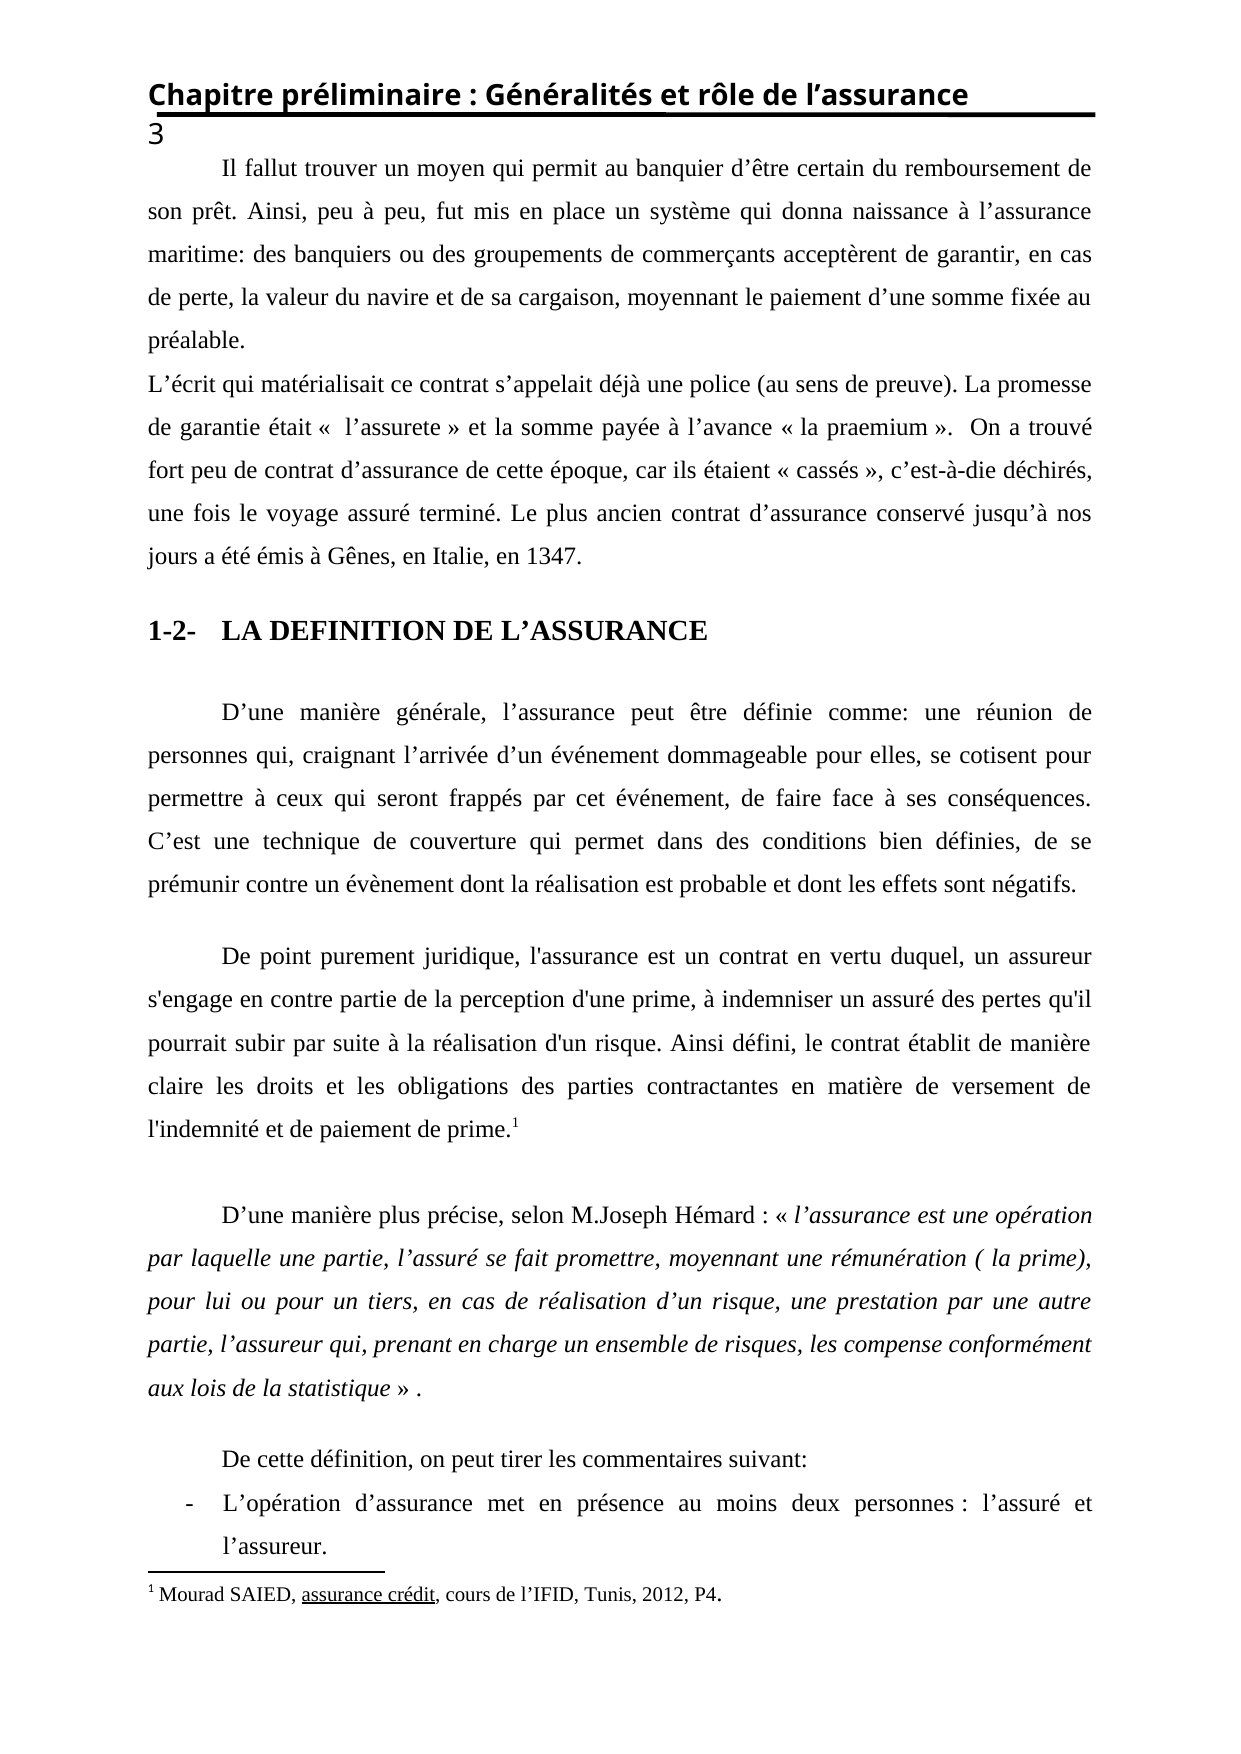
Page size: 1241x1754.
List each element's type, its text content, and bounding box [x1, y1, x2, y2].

list LA DEFINITION DE L’ASSURANCE [148, 613, 1093, 647]
list Il fallut trouver un moyen qui permit au banquier d’être certain du remboursement de son prêt. Ainsi, peu à peu, fut mis en place un système qui donna naissance à l’assurance maritime: des banquiers ou des groupements de commerçants acceptèrent de garantir, en cas de perte, la valeur du navire et de sa cargaison, moyennant le paiement d’une somme fixée au préalable. [148, 153, 1093, 354]
list L’opération d’assurance met en présence au moins deux personnes : l’assuré et l’assureur. [185, 1488, 1093, 1559]
list L’écrit qui matérialisait ce contrat s’appelait déjà une police (au sens de preuve). La promesse de garantie était « l’assurete » et la somme payée à l’avance « la praemium ». On a trouvé fort peu de contrat d’assurance de cette époque, car ils étaient « cassés », c’est-à-die déchirés, une fois le voyage assuré terminé. Le plus ancien contrat d’assurance conservé jusqu’à nos jours a été émis à Gênes, en Italie, en 1347. [148, 369, 1093, 570]
text D’une manière plus précise, selon M.Joseph Hémard : « l’assurance est une opération par laquelle une partie, l’assuré se fait promettre, moyennant une rémunération ( la prime), pour lui ou pour un tiers, en cas de réalisation d’un risque, une prestation par une autre partie, l’assureur qui, prenant en charge un ensemble de risques, les compense conformément aux lois de la statistique » . [148, 1200, 1093, 1401]
text De cette définition, on peut tirer les commentaires suivant: [148, 1444, 1093, 1473]
text De point purement juridique, l'assurance est un contrat en vertu duquel, un assureur s'engage en contre partie de la perception d'une prime, à indemniser un assuré des pertes qu'il pourrait subir par suite à la réalisation d'un risque. Ainsi défini, le contrat établit de manière claire les droits et les obligations des parties contractantes en matière de versement de l'indemnité et de paiement de prime. [148, 941, 1093, 1143]
text D’une manière générale, l’assurance peut être définie comme: une réunion de personnes qui, craignant l’arrivée d’un événement dommageable pour elles, se cotisent pour permettre à ceux qui seront frappés par cet événement, de faire face à ses conséquences. C’est une technique de couverture qui permet dans des conditions bien définies, de se prémunir contre un évènement dont la réalisation est probable et dont les effets sont négatifs. [148, 697, 1093, 898]
